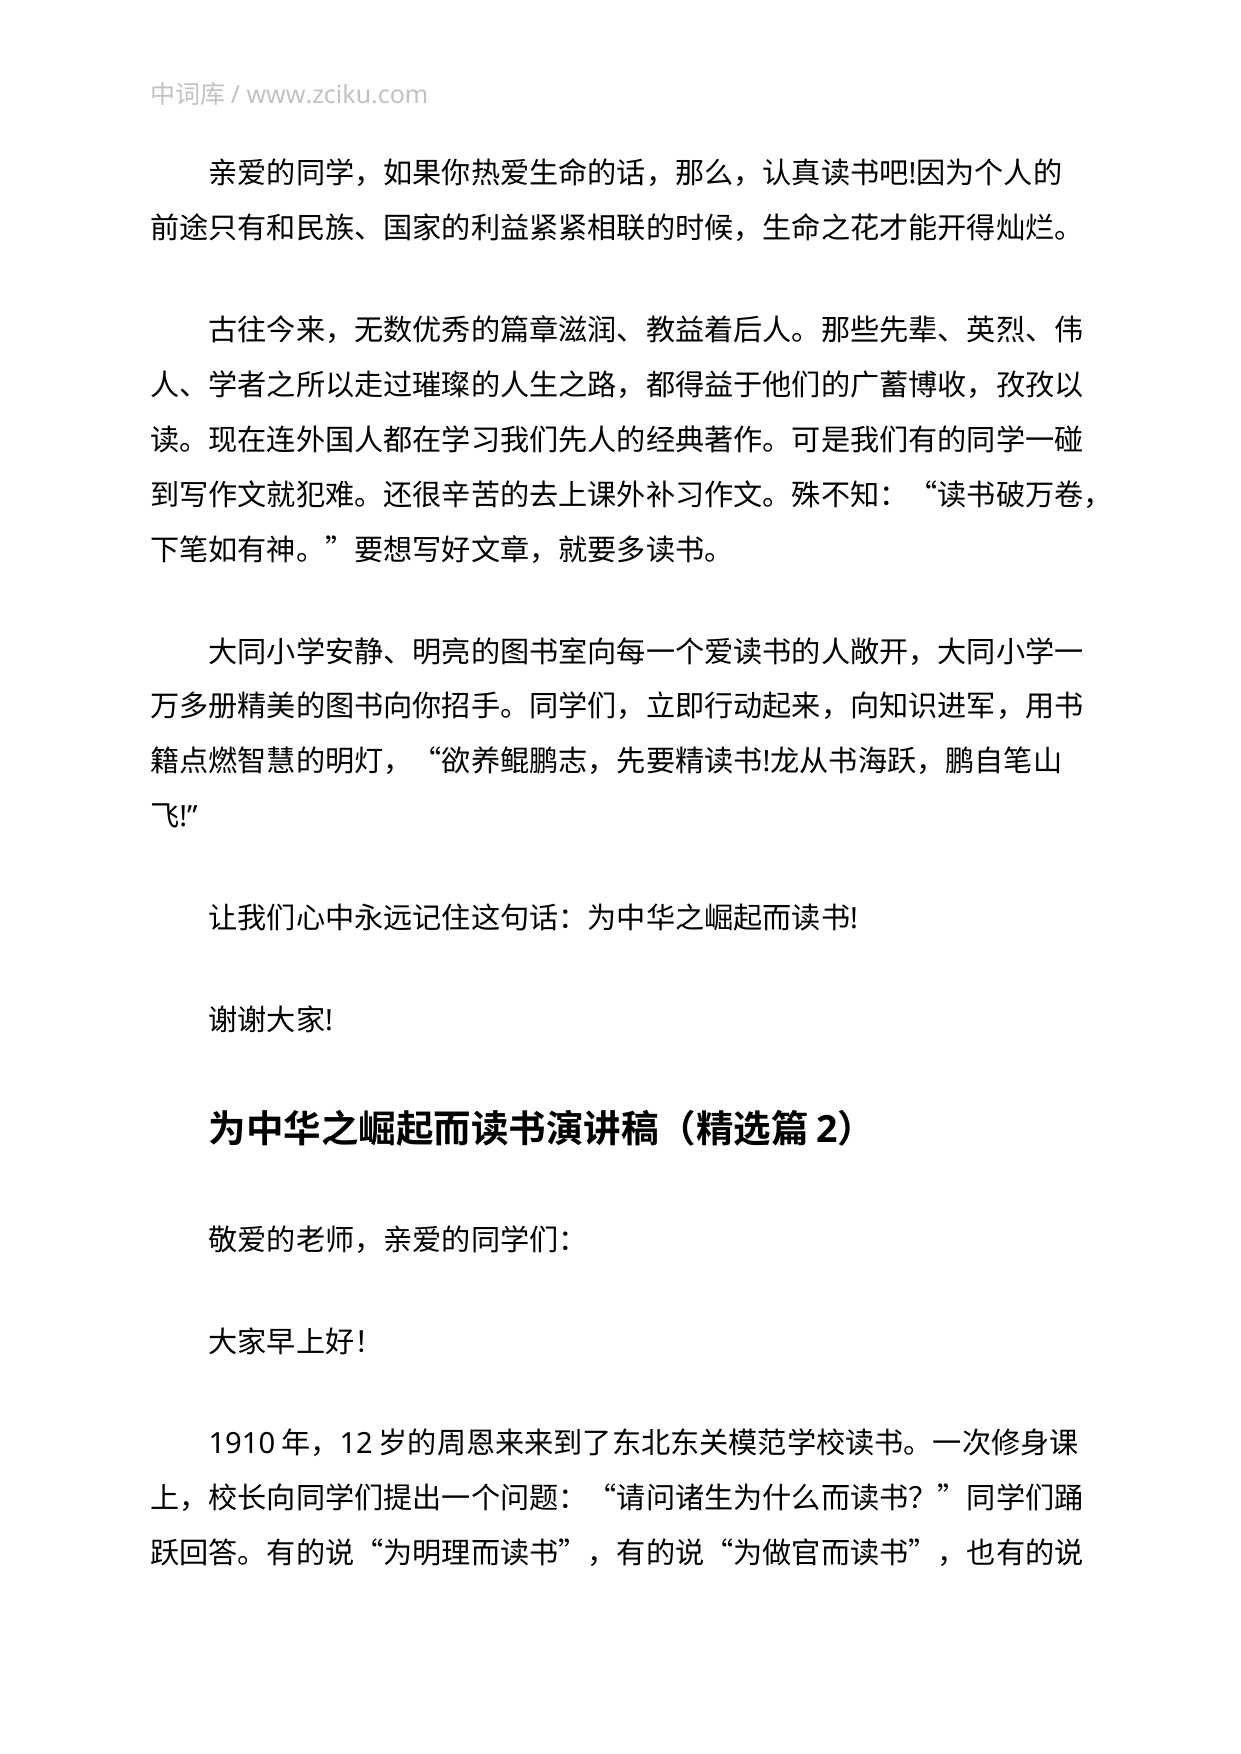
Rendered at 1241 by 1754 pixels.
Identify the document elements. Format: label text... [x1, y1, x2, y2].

text 古往今来，无数优秀的篇章滋润、教益着后人。那些先辈、英烈、伟人、学者之所以走过璀璨的人生之路，都得益于他们的广蓄博收，孜孜以读。现在连外国人都在学习我们先人的经典著作。可是我们有的同学一碰到写作文就犯难。还很辛苦的去上课外补习作文。殊不知：“读书破万卷，下笔如有神。”要想写好文章，就要多读书。 [150, 307, 1090, 569]
text 亲爱的同学，如果你热爱生命的话，那么，认真读书吧!因为个人的前途只有和民族、国家的利益紧紧相联的时候，生命之花才能开得灿烂。 [150, 150, 1090, 247]
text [150, 1420, 1090, 1572]
text 让我们心中永远记住这句话：为中华之崛起而读书! [150, 895, 1090, 937]
text 敬爱的老师，亲爱的同学们： [150, 1216, 1090, 1259]
text 大同小学安静、明亮的图书室向每一个爱读书的人敞开，大同小学一万多册精美的图书向你招手。同学们，立即行动起来，向知识进军，用书籍点燃智慧的明灯，“欲养鲲鹏志，先要精读书!龙从书海跃，鹏自笔山飞!” [150, 628, 1090, 835]
text 大家早上好！ [150, 1318, 1090, 1361]
text 为中华之崛起而读书演讲稿（精选篇2） [150, 1099, 1090, 1153]
text 谢谢大家! [150, 997, 1090, 1039]
